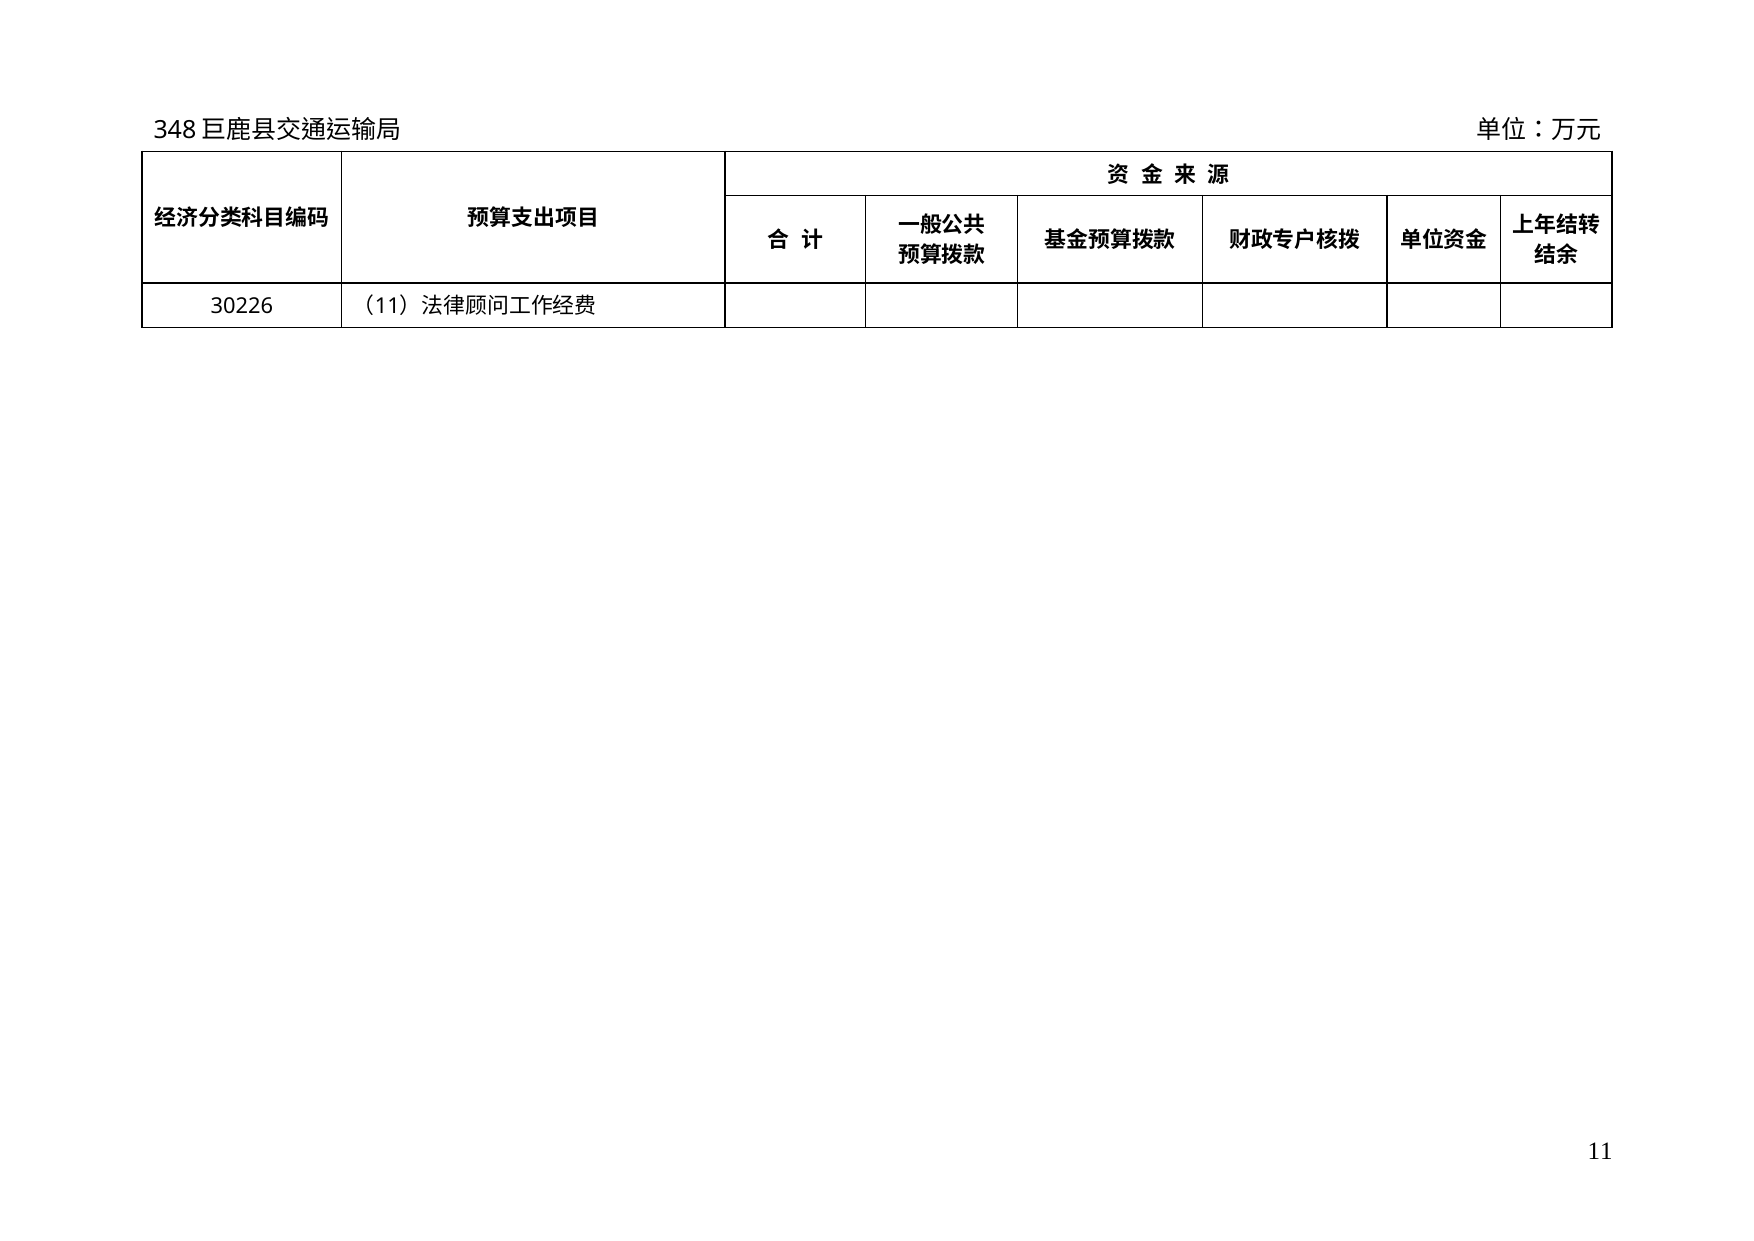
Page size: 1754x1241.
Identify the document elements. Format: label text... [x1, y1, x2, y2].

table_cell [1018, 284, 1202, 327]
table_cell 预算支出项目 [342, 152, 724, 282]
table_header 单位：万元 [726, 108, 1611, 151]
table_cell （11）法律顾问工作经费 [342, 284, 724, 327]
table_cell 一般公共 预算拨款 [866, 196, 1017, 282]
table_cell 经济分类科目编码 [143, 152, 341, 282]
table_cell [726, 284, 865, 327]
table_cell 财政专户核拨 [1203, 196, 1386, 282]
table_cell [866, 284, 1017, 327]
table_cell 上年结转结余 [1501, 196, 1611, 282]
table_cell [1203, 284, 1386, 327]
table_cell 基金预算拨款 [1018, 196, 1202, 282]
table_cell [1501, 284, 1611, 327]
table_cell 单位资金 [1388, 196, 1500, 282]
table_cell 合 计 [726, 196, 865, 282]
table_header 348巨鹿县交通运输局 [143, 108, 724, 151]
table_cell 资 金 来 源 [726, 152, 1611, 195]
table_cell 30226 [143, 284, 341, 327]
table_cell [1388, 284, 1500, 327]
